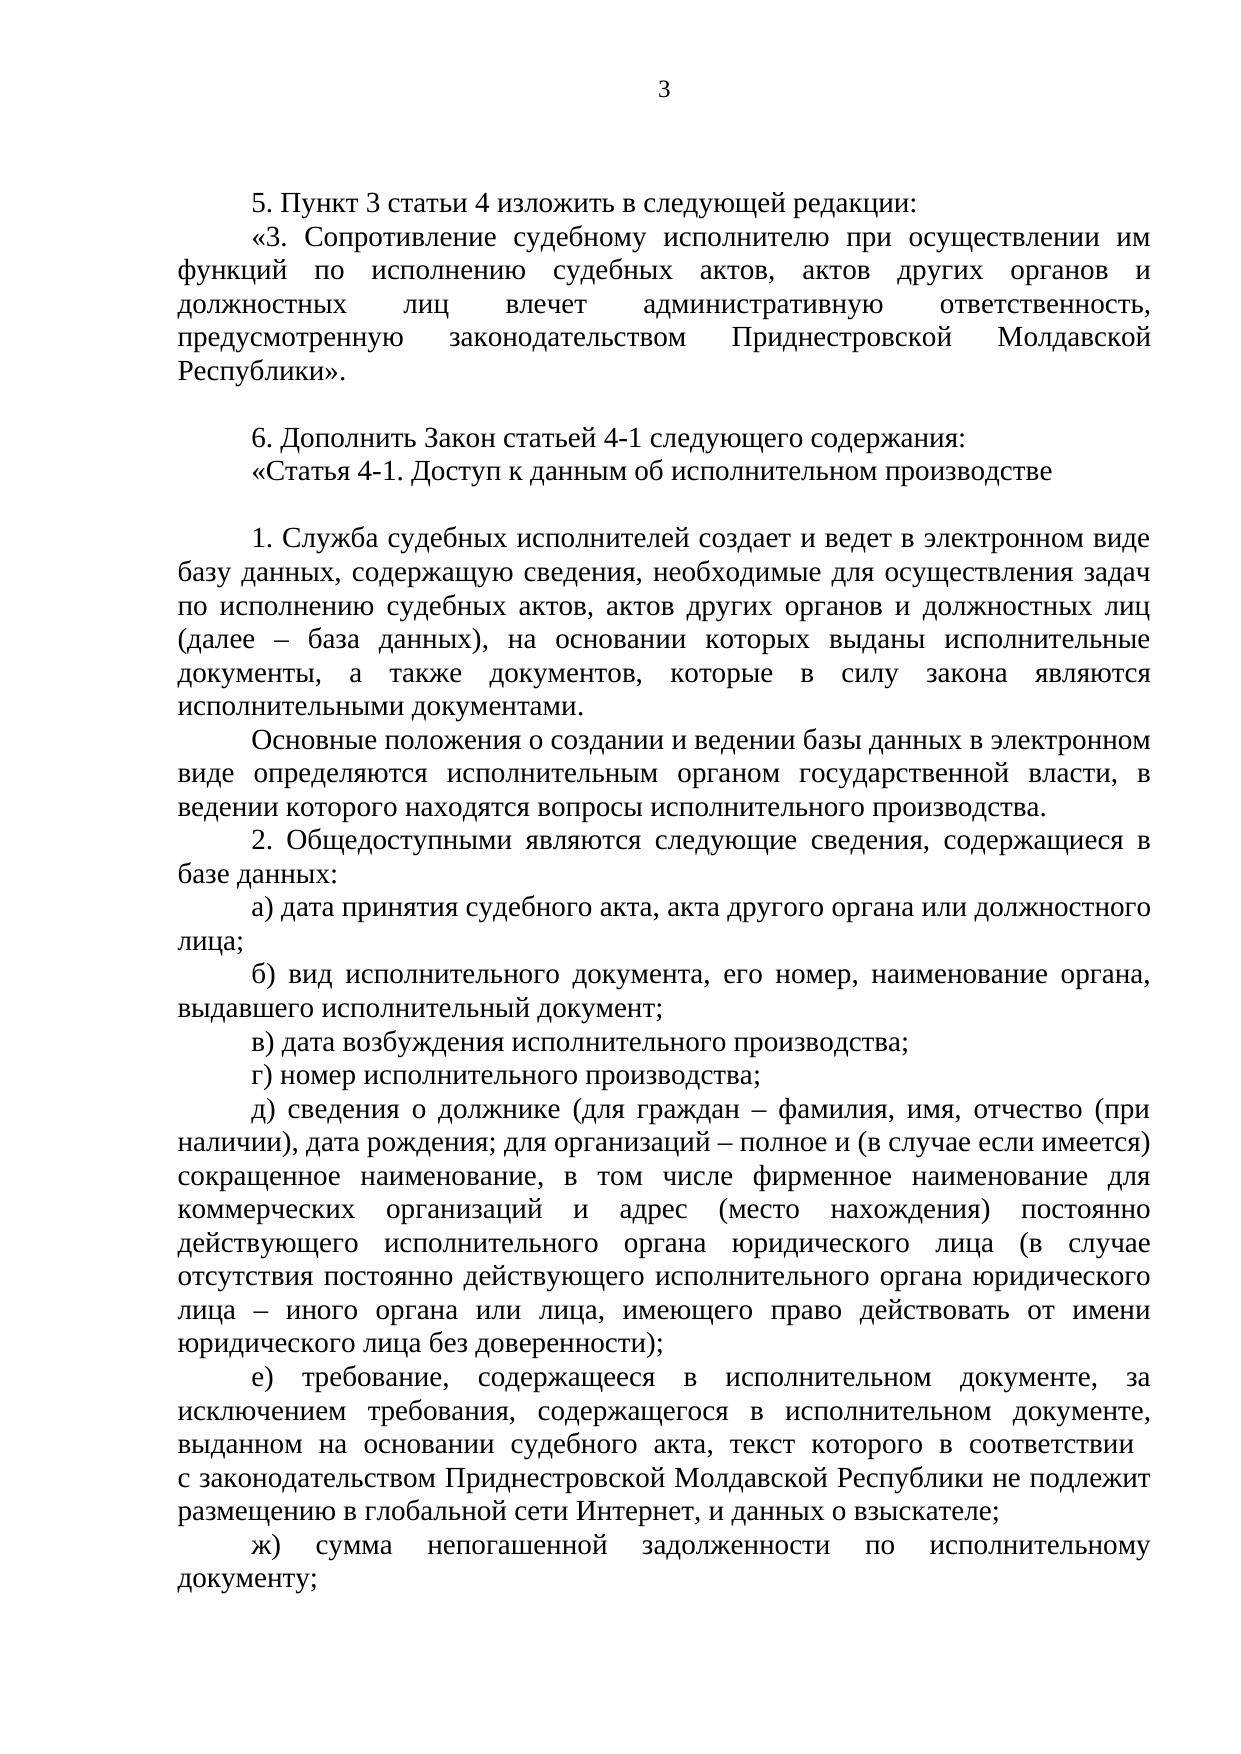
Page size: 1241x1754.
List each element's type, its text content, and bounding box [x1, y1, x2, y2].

text е) требование, содержащееся в исполнительном документе, за исключением требования, содержащегося в исполнительном документе, выданном на основании судебного акта, текст которого в соответствии с законодательством Приднестровской Молдавской Республики не подлежит размещению в глобальной сети Интернет, и данных о взыскателе; [177, 1359, 1152, 1527]
text 5. Пункт 3 статьи 4 изложить в следующей редакции: [177, 185, 1152, 219]
text 2. Общедоступными являются следующие сведения, содержащиеся в базе данных: [177, 822, 1152, 889]
text в) дата возбуждения исполнительного производства; [177, 1024, 1152, 1057]
text д) сведения о должнике (для граждан – фамилия, имя, отчество (при наличии), дата рождения; для организаций – полное и (в случае если имеется) сокращенное наименование, в том числе фирменное наименование для коммерческих организаций и адрес (место нахождения) постоянно действующего исполнительного органа юридического лица (в случае отсутствия постоянно действующего исполнительного органа юридического лица – иного органа или лица, имеющего право действовать от имени юридического лица без доверенности); [177, 1091, 1152, 1359]
text «3. Сопротивление судебному исполнителю при осуществлении им функций по исполнению судебных актов, актов других органов и должностных лиц влечет административную ответственность, предусмотренную законодательством Приднестровской Молдавской Республики». [177, 219, 1152, 386]
text г) номер исполнительного производства; [177, 1057, 1152, 1091]
text б) вид исполнительного документа, его номер, наименование органа, выдавшего исполнительный документ; [177, 957, 1152, 1024]
text ж) сумма непогашенной задолженности по исполнительному документу; [177, 1527, 1152, 1594]
text а) дата принятия судебного акта, акта другого органа или должностного лица; [177, 889, 1152, 957]
text Основные положения о создании и ведении базы данных в электронном виде определяются исполнительным органом государственной власти, в ведении которого находятся вопросы исполнительного производства. [177, 722, 1152, 822]
text «Статья 4-1. Доступ к данным об исполнительном производстве [177, 453, 1152, 487]
text 6. Дополнить Закон статьей 4-1 следующего содержания: [177, 420, 1152, 453]
text 1. Служба судебных исполнителей создает и ведет в электронном виде базу данных, содержащую сведения, необходимые для осуществления задач по исполнению судебных актов, актов других органов и должностных лиц (далее – база данных), на основании которых выданы исполнительные документы, а также документов, которые в силу закона являются исполнительными документами. [177, 521, 1152, 722]
